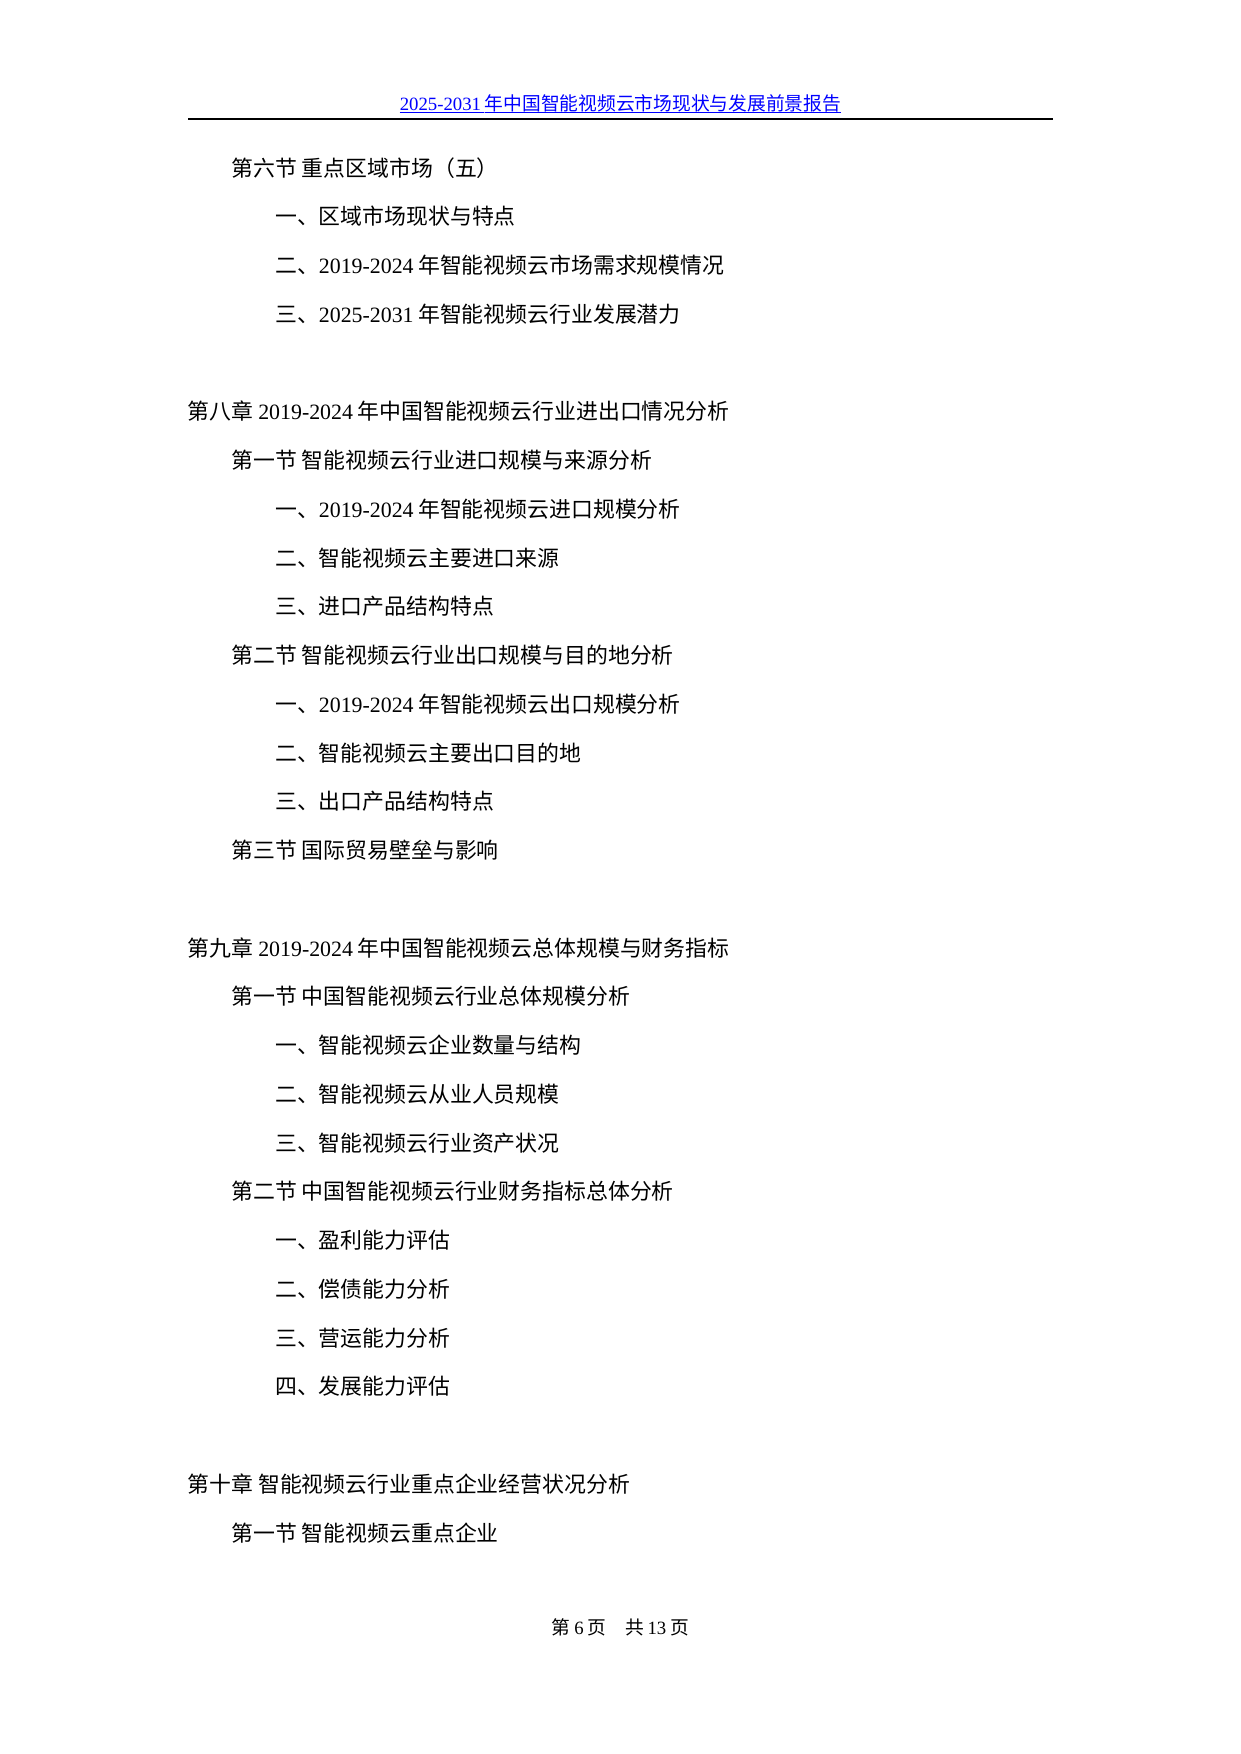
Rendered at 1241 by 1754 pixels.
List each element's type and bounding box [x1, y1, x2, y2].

text [187, 150, 1053, 1548]
